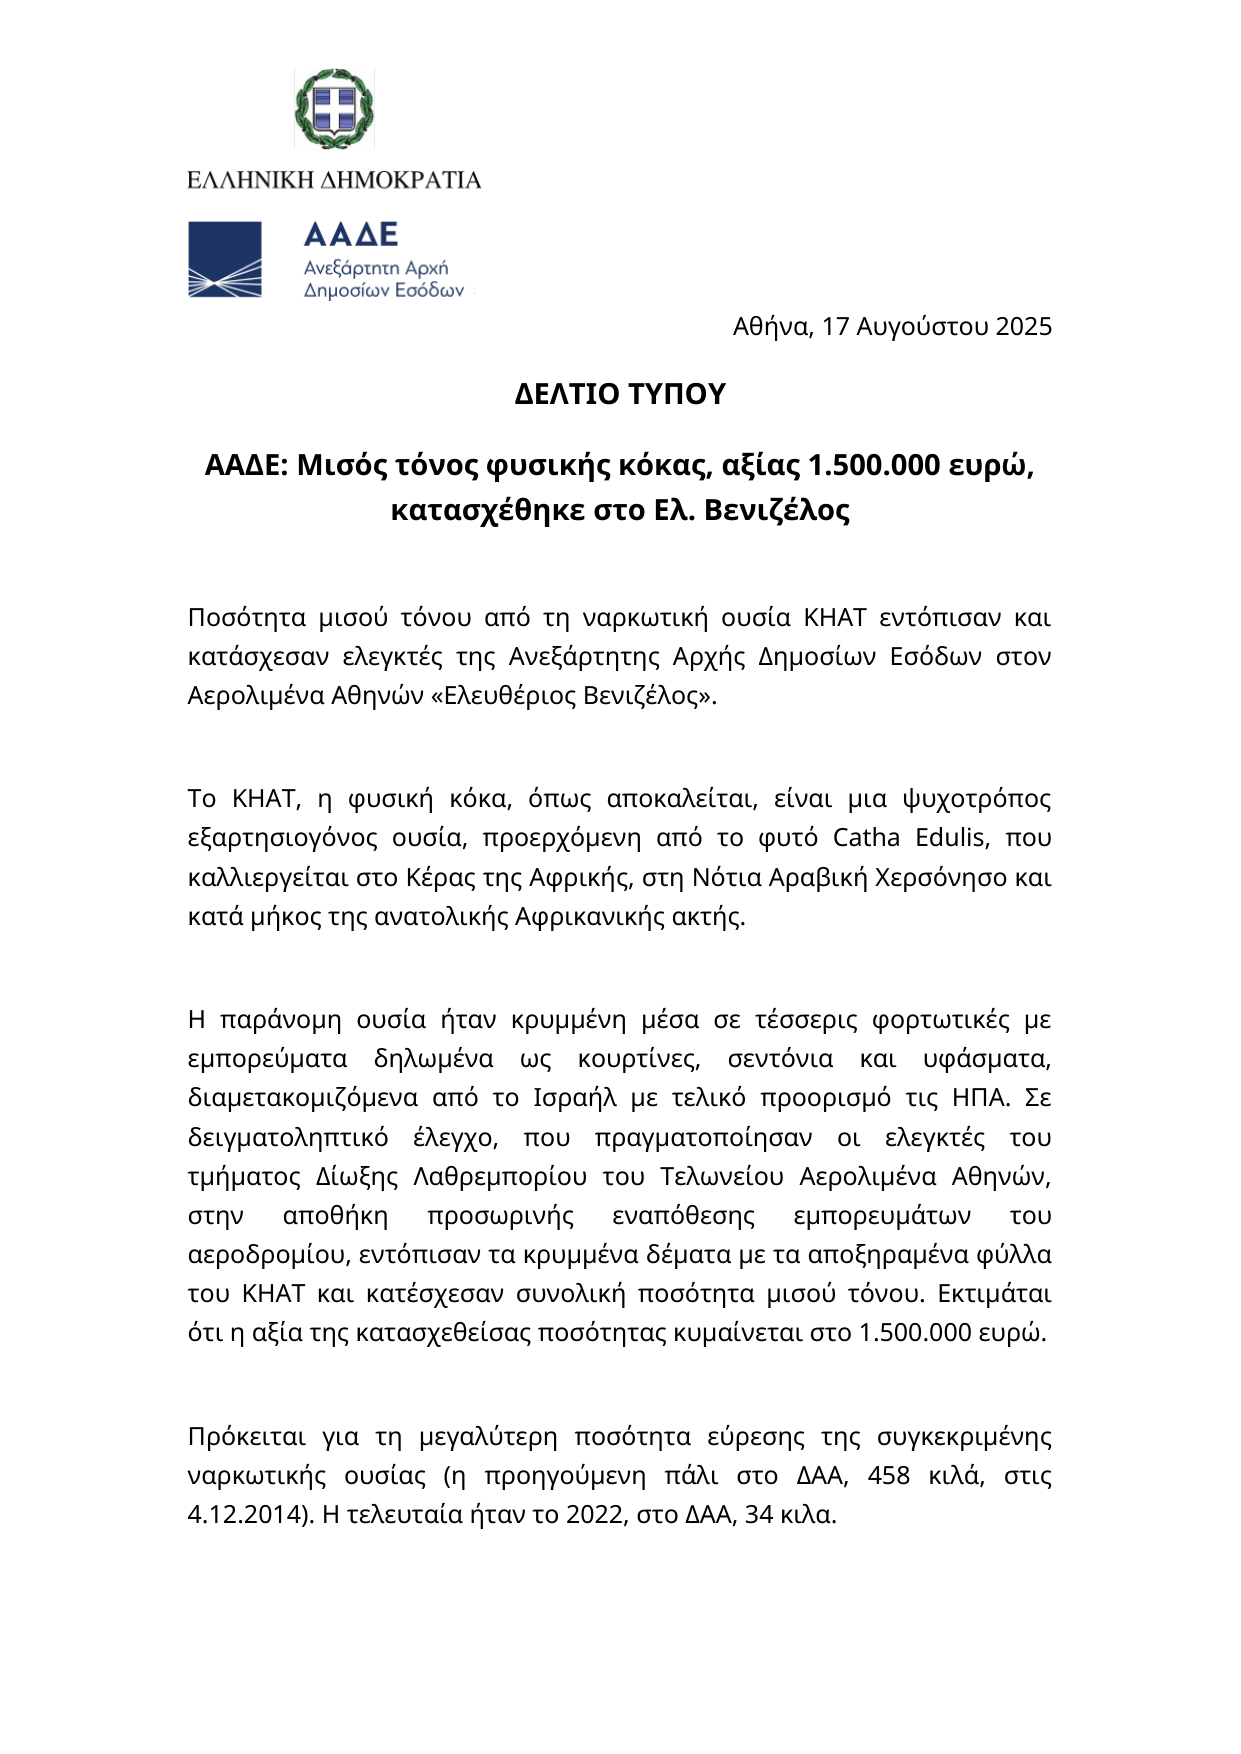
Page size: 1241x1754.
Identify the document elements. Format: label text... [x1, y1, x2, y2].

text To KHAT, η φυσική κόκα, όπως αποκαλείται, είναι μια ψυχοτρόπος εξαρτησιογόνος ουσία, προερχόμενη από το φυτό Catha Edulis, που καλλιεργείται στο Κέρας της Αφρικής, στη Νότια Αραβική Χερσόνησο και κατά μήκος της ανατολικής Αφρικανικής ακτής. [187, 781, 1053, 932]
picture [187, 68, 482, 301]
text ΑΑΔΕ: Μισός τόνος φυσικής κόκας, αξίας 1.500.000 ευρώ, κατασχέθηκε στο Ελ. Βενιζέλος [187, 444, 1053, 529]
text Πρόκειται για τη μεγαλύτερη ποσότητα εύρεσης της συγκεκριμένης ναρκωτικής ουσίας (η προηγούμενη πάλι στο ΔΑΑ, 458 κιλά, στις 4.12.2014). Η τελευταία ήταν το 2022, στο ΔΑΑ, 34 κιλα. [187, 1418, 1053, 1531]
text Ποσότητα μισού τόνου από τη ναρκωτική ουσία KHAT εντόπισαν και κατάσχεσαν ελεγκτές της Ανεξάρτητης Αρχής Δημοσίων Εσόδων στον Αερολιμένα Αθηνών «Ελευθέριος Βενιζέλος». [187, 599, 1053, 712]
text ΔΕΛΤΙΟ ΤΥΠΟΥ [187, 373, 1053, 413]
text Αθήνα, 17 Αυγούστου 2025 [187, 304, 1053, 343]
text Η παράνομη ουσία ήταν κρυμμένη μέσα σε τέσσερις φορτωτικές με εμπορεύματα δηλωμένα ως κουρτίνες, σεντόνια και υφάσματα, διαμετακομιζόμενα από το Ισραήλ με τελικό προορισμό τις ΗΠΑ. Σε δειγματοληπτικό έλεγχο, που πραγματοποίησαν οι ελεγκτές του τμήματος Δίωξης Λαθρεμπορίου του Τελωνείου Αερολιμένα Αθηνών, στην αποθήκη προσωρινής εναπόθεσης εμπορευμάτων του αεροδρομίου, εντόπισαν τα κρυμμένα δέματα με τα αποξηραμένα φύλλα του KHAT και κατέσχεσαν συνολική ποσότητα μισού τόνου. Εκτιμάται ότι η αξία της κατασχεθείσας ποσότητας κυμαίνεται στο 1.500.000 ευρώ. [187, 1002, 1053, 1349]
table_header [176, 69, 1180, 304]
